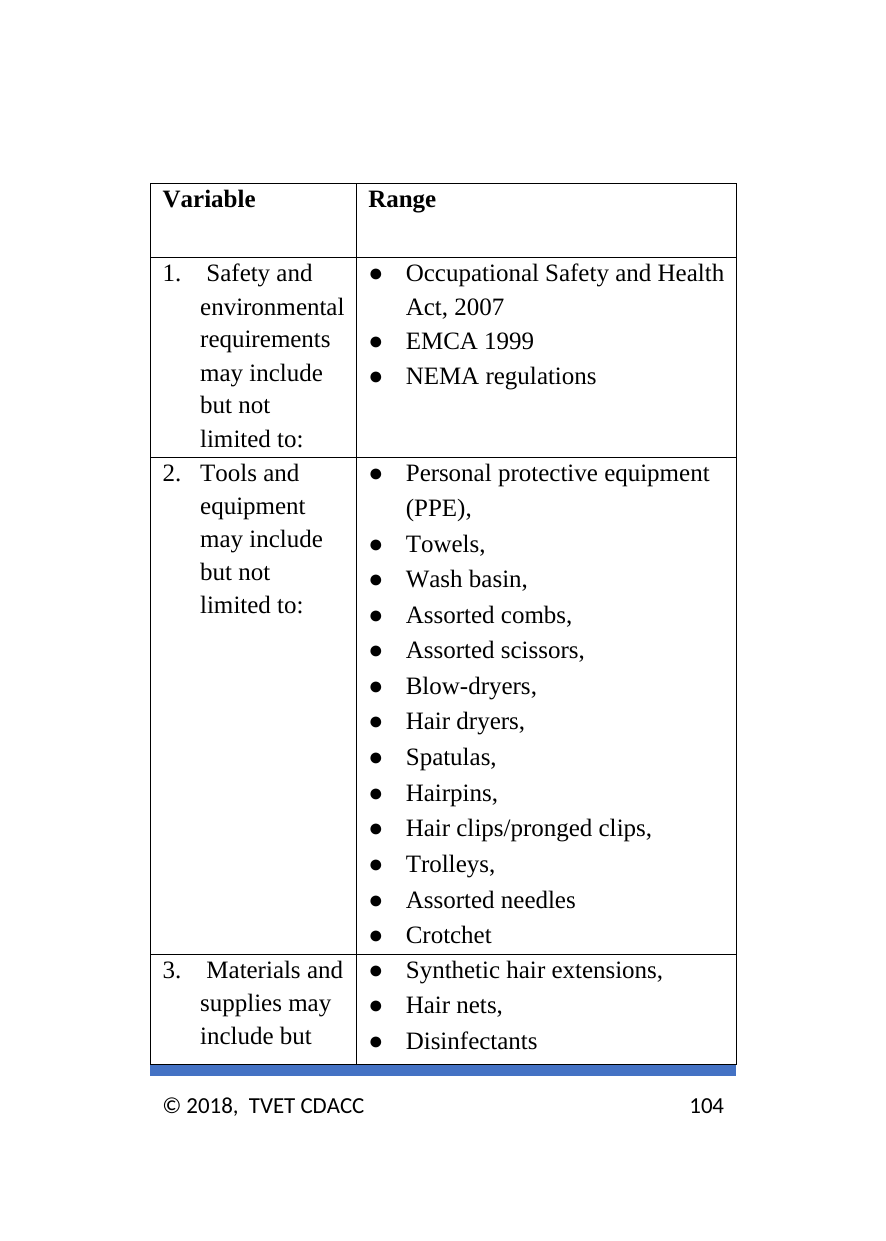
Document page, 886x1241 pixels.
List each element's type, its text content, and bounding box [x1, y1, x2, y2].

table_cell Occupational Safety and Health Act, 2007 EMCA 1999 NEMA regulations [357, 258, 736, 457]
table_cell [151, 955, 356, 1064]
table_header Range [357, 184, 736, 257]
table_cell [357, 955, 736, 1064]
table_header Variable [151, 184, 356, 257]
table_cell Tools and equipment may include but not limited to: [151, 458, 356, 953]
table_cell Safety and environmental requirements may include but not limited to: [151, 258, 356, 457]
table_cell Personal protective equipment (PPE), Towels, Wash basin, Assorted combs, Assorted scissors, Blow-dryers, Hair dryers, Spatulas, Hairpins, Hair clips/pronged clips, Trolleys, Assorted needles Crotchet [357, 458, 736, 953]
